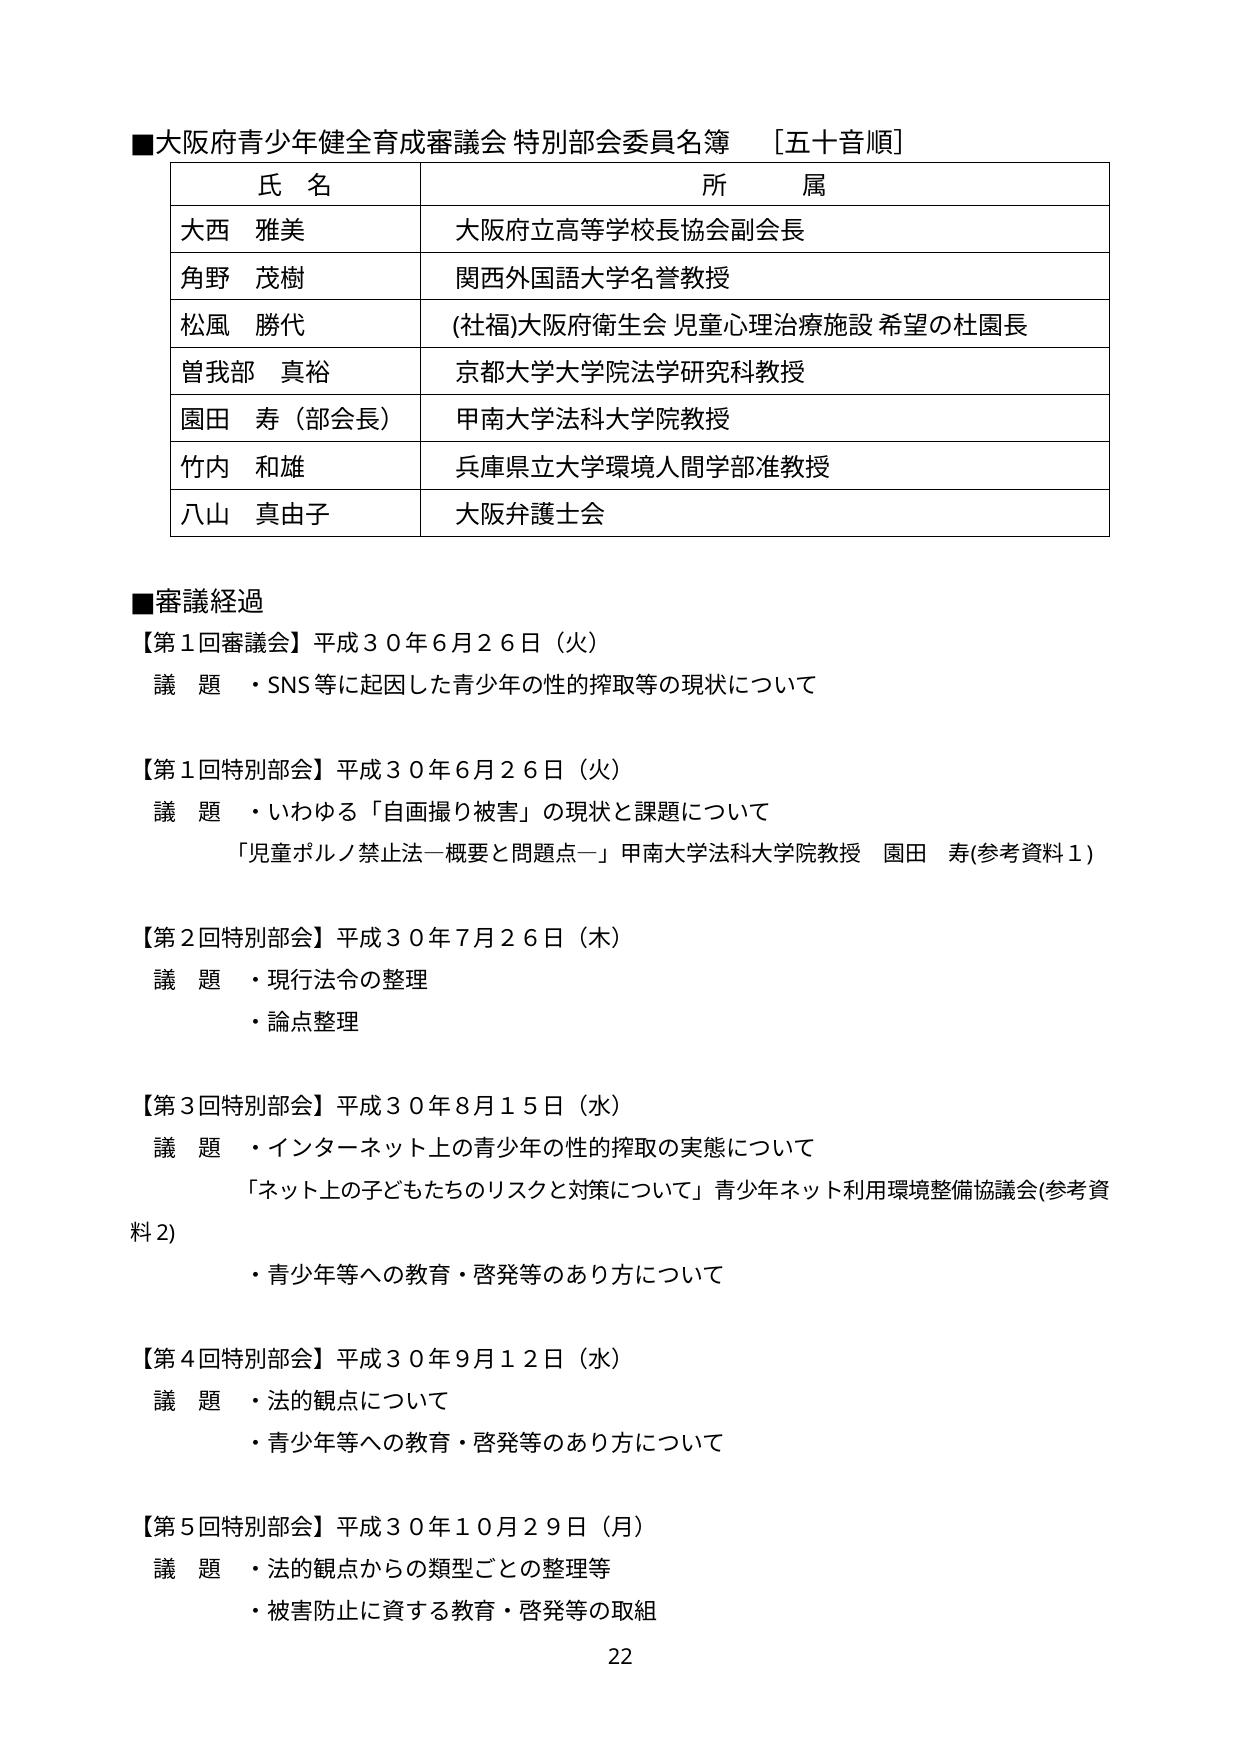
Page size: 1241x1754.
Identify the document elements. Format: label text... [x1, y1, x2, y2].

table_cell 兵庫県立大学環境人間学部准教授 [421, 442, 1109, 488]
text 議 題 ・インターネット上の青少年の性的搾取の実態について [130, 1126, 1110, 1168]
text ・青少年等への教育・啓発等のあり方について [130, 1252, 1110, 1294]
text 【第１回審議会】平成３０年６月２６日（火） [130, 621, 1110, 663]
table_cell 八山 真由子 [171, 490, 420, 536]
table_cell (社福)大阪府衛生会 児童心理治療施設 希望の杜園長 [421, 300, 1109, 347]
table_cell 関西外国語大学名誉教授 [421, 253, 1109, 299]
text 【第３回特別部会】平成３０年８月１５日（水） [130, 1084, 1110, 1126]
table_cell 大阪弁護士会 [421, 490, 1109, 536]
text 【第１回特別部会】平成３０年６月２６日（火） [130, 747, 1110, 789]
text 【第２回特別部会】平成３０年７月２６日（木） [130, 916, 1110, 958]
text ■審議経過 [130, 579, 1110, 621]
text 議 題 ・法的観点からの類型ごとの整理等 [130, 1547, 1110, 1589]
table_cell 角野 茂樹 [171, 253, 420, 299]
table_cell 大西 雅美 [171, 206, 420, 252]
text ■大阪府青少年健全育成審議会 特別部会委員名簿 ［五十音順］ [130, 119, 1110, 162]
text 議 題 ・SNS等に起因した青少年の性的搾取等の現状について [130, 663, 1110, 705]
text 議 題 ・法的観点について [130, 1378, 1110, 1421]
text 「ネット上の子どもたちのリスクと対策について」青少年ネット利用環境整備協議会(参考資料2) [130, 1168, 1110, 1252]
text 【第５回特別部会】平成３０年１０月２９日（月） [130, 1505, 1110, 1547]
text ・青少年等への教育・啓発等のあり方について [130, 1421, 1110, 1463]
table_cell 松風 勝代 [171, 300, 420, 347]
text 【第４回特別部会】平成３０年９月１２日（水） [130, 1336, 1110, 1378]
table_header 所 属 [421, 163, 1109, 205]
table_cell 園田 寿（部会長） [171, 395, 420, 441]
table_cell 甲南大学法科大学院教授 [421, 395, 1109, 441]
table_cell 曽我部 真裕 [171, 348, 420, 394]
text 議 題 ・いわゆる「自画撮り被害」の現状と課題について [130, 789, 1110, 831]
table_cell 竹内 和雄 [171, 442, 420, 488]
table_cell 京都大学大学院法学研究科教授 [421, 348, 1109, 394]
text 議 題 ・現行法令の整理 [130, 958, 1110, 1000]
text ・被害防止に資する教育・啓発等の取組 [130, 1589, 1110, 1631]
text 「児童ポルノ禁止法―概要と問題点―」甲南大学法科大学院教授 園田 寿(参考資料１) [130, 831, 1110, 873]
table_header 氏 名 [171, 163, 420, 205]
text ・論点整理 [130, 1000, 1110, 1042]
table_cell 大阪府立高等学校長協会副会長 [421, 206, 1109, 252]
